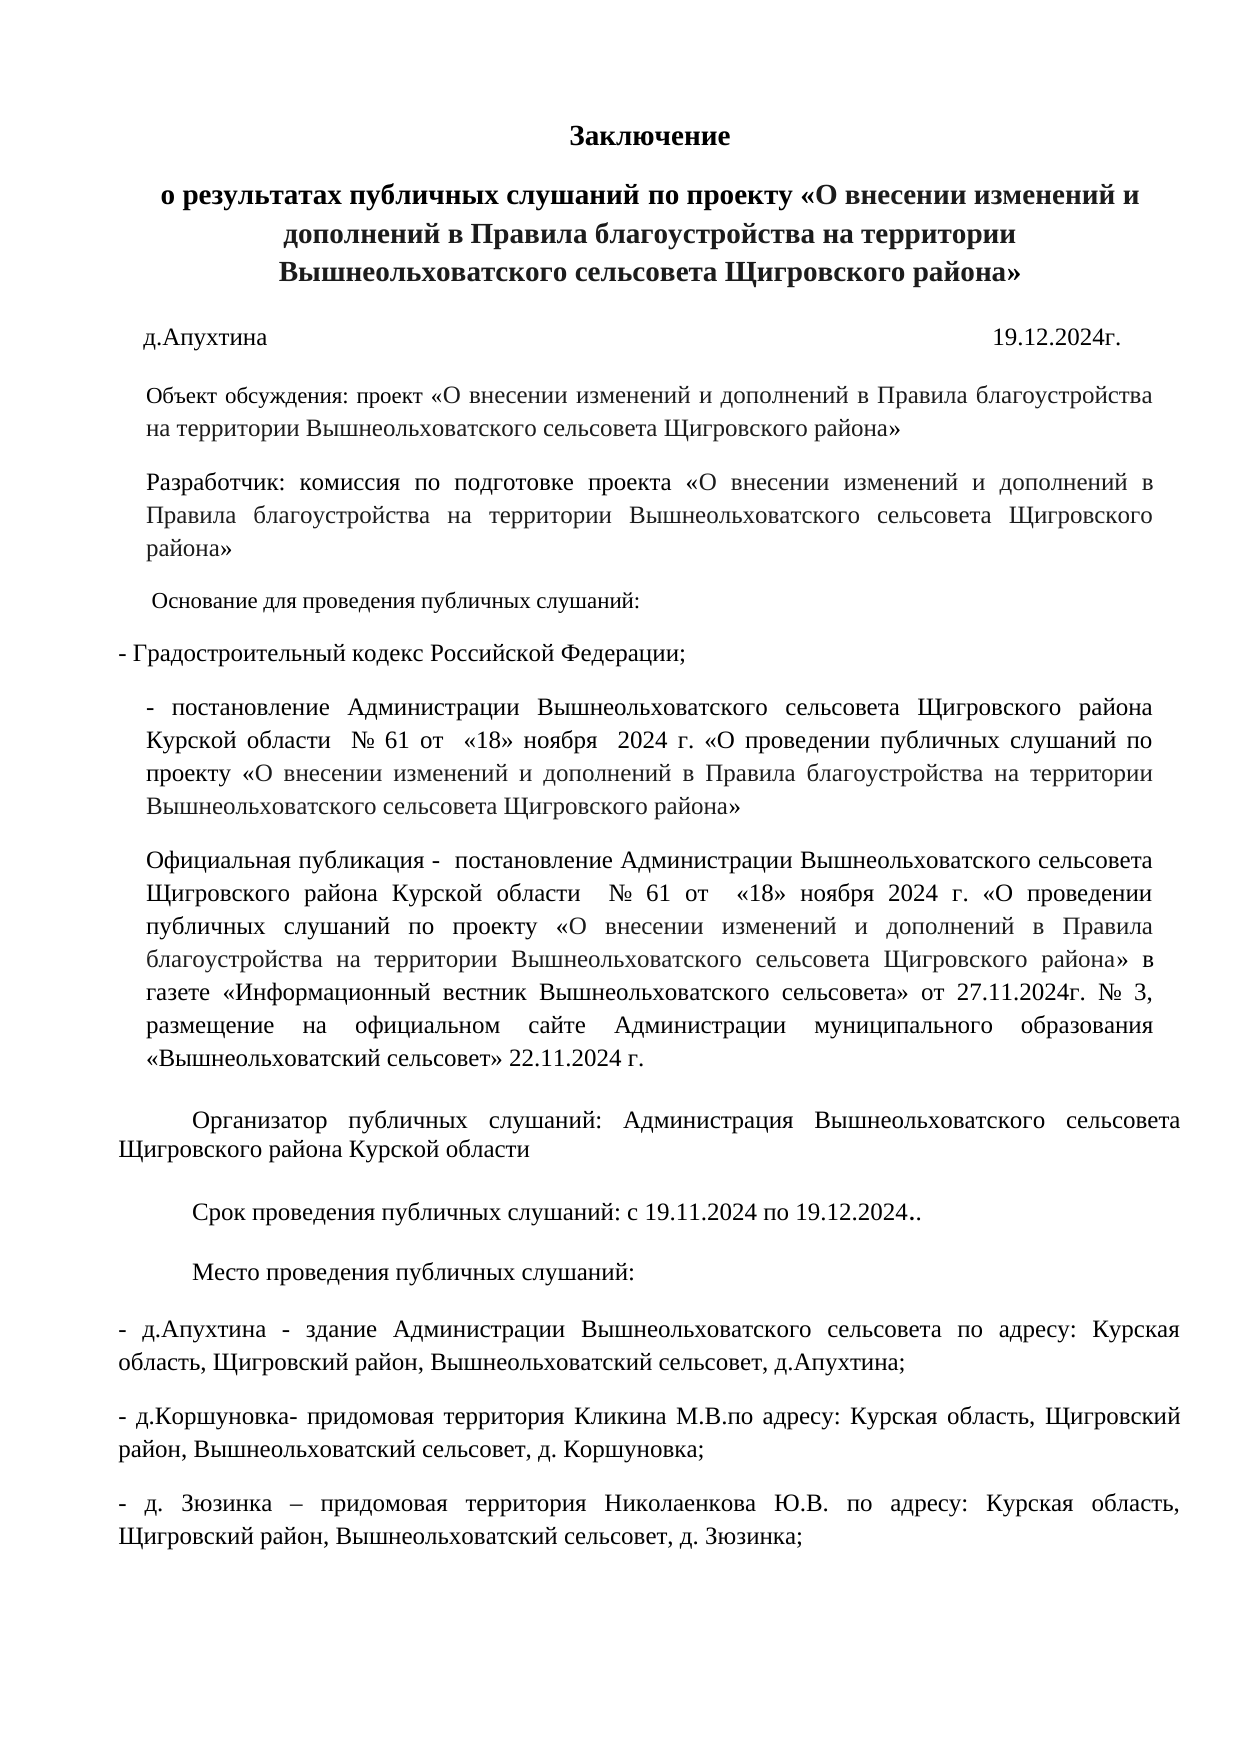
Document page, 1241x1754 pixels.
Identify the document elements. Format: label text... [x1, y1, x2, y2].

text Место проведения публичных слушаний: [118, 1257, 1181, 1285]
text - Градостроительный кодекс Российской Федерации; [118, 638, 1181, 667]
text о результатах публичных слушаний по проекту «О внесении изменений и дополнений в Правила благоустройства на территории Вышнеольховатского сельсовета Щигровского района» [146, 177, 1154, 288]
text Основание для проведения публичных слушаний: [146, 587, 1154, 613]
text Срок проведения публичных слушаний: с 19.11.2024 по 19.12.2024.. [118, 1192, 1181, 1227]
text - д.Коршуновка- придомовая территория Кликина М.В.по адресу: Курская область, Щигровский район, Вышнеольховатский сельсовет, д. Коршуновка; [118, 1401, 1181, 1463]
text Объект обсуждения: проект «О внесении изменений и дополнений в Правила благоустройства на территории Вышнеольховатского сельсовета Щигровского района» [146, 380, 1154, 442]
text Официальная публикация - постановление Администрации Вышнеольховатского сельсовета Щигровского района Курской области № 61 от «18» ноября 2024 г. «О проведении публичных слушаний по проекту «О внесении изменений и дополнений в Правила благоустройства на территории Вышнеольховатского сельсовета Щигровского района» в газете «Информационный вестник Вышнеольховатского сельсовета» от 27.11.2024г. № 3, размещение на официальном сайте Администрации муниципального образования «Вышнеольховатский сельсовет» 22.11.2024 г. [146, 845, 1154, 1072]
text Заключение [146, 118, 1154, 152]
text - д. Зюзинка – придомовая территория Николаенкова Ю.В. по адресу: Курская область, Щигровский район, Вышнеольховатский сельсовет, д. Зюзинка; [118, 1488, 1181, 1550]
text - постановление Администрации Вышнеольховатского сельсовета Щигровского района Курской области № 61 от «18» ноября 2024 г. «О проведении публичных слушаний по проекту «О внесении изменений и дополнений в Правила благоустройства на территории Вышнеольховатского сельсовета Щигровского района» [146, 692, 1154, 820]
text Организатор публичных слушаний: Администрация Вышнеольховатского сельсовета Щигровского района Курской области [118, 1105, 1181, 1163]
text Разработчик: комиссия по подготовке проекта «О внесении изменений и дополнений в Правила благоустройства на территории Вышнеольховатского сельсовета Щигровского района» [146, 467, 1154, 562]
text д.Апухтина 19.12.2024г. [118, 322, 1181, 351]
text - д.Апухтина - здание Администрации Вышнеольховатского сельсовета по адресу: Курская область, Щигровский район, Вышнеольховатский сельсовет, д.Апухтина; [118, 1314, 1181, 1376]
